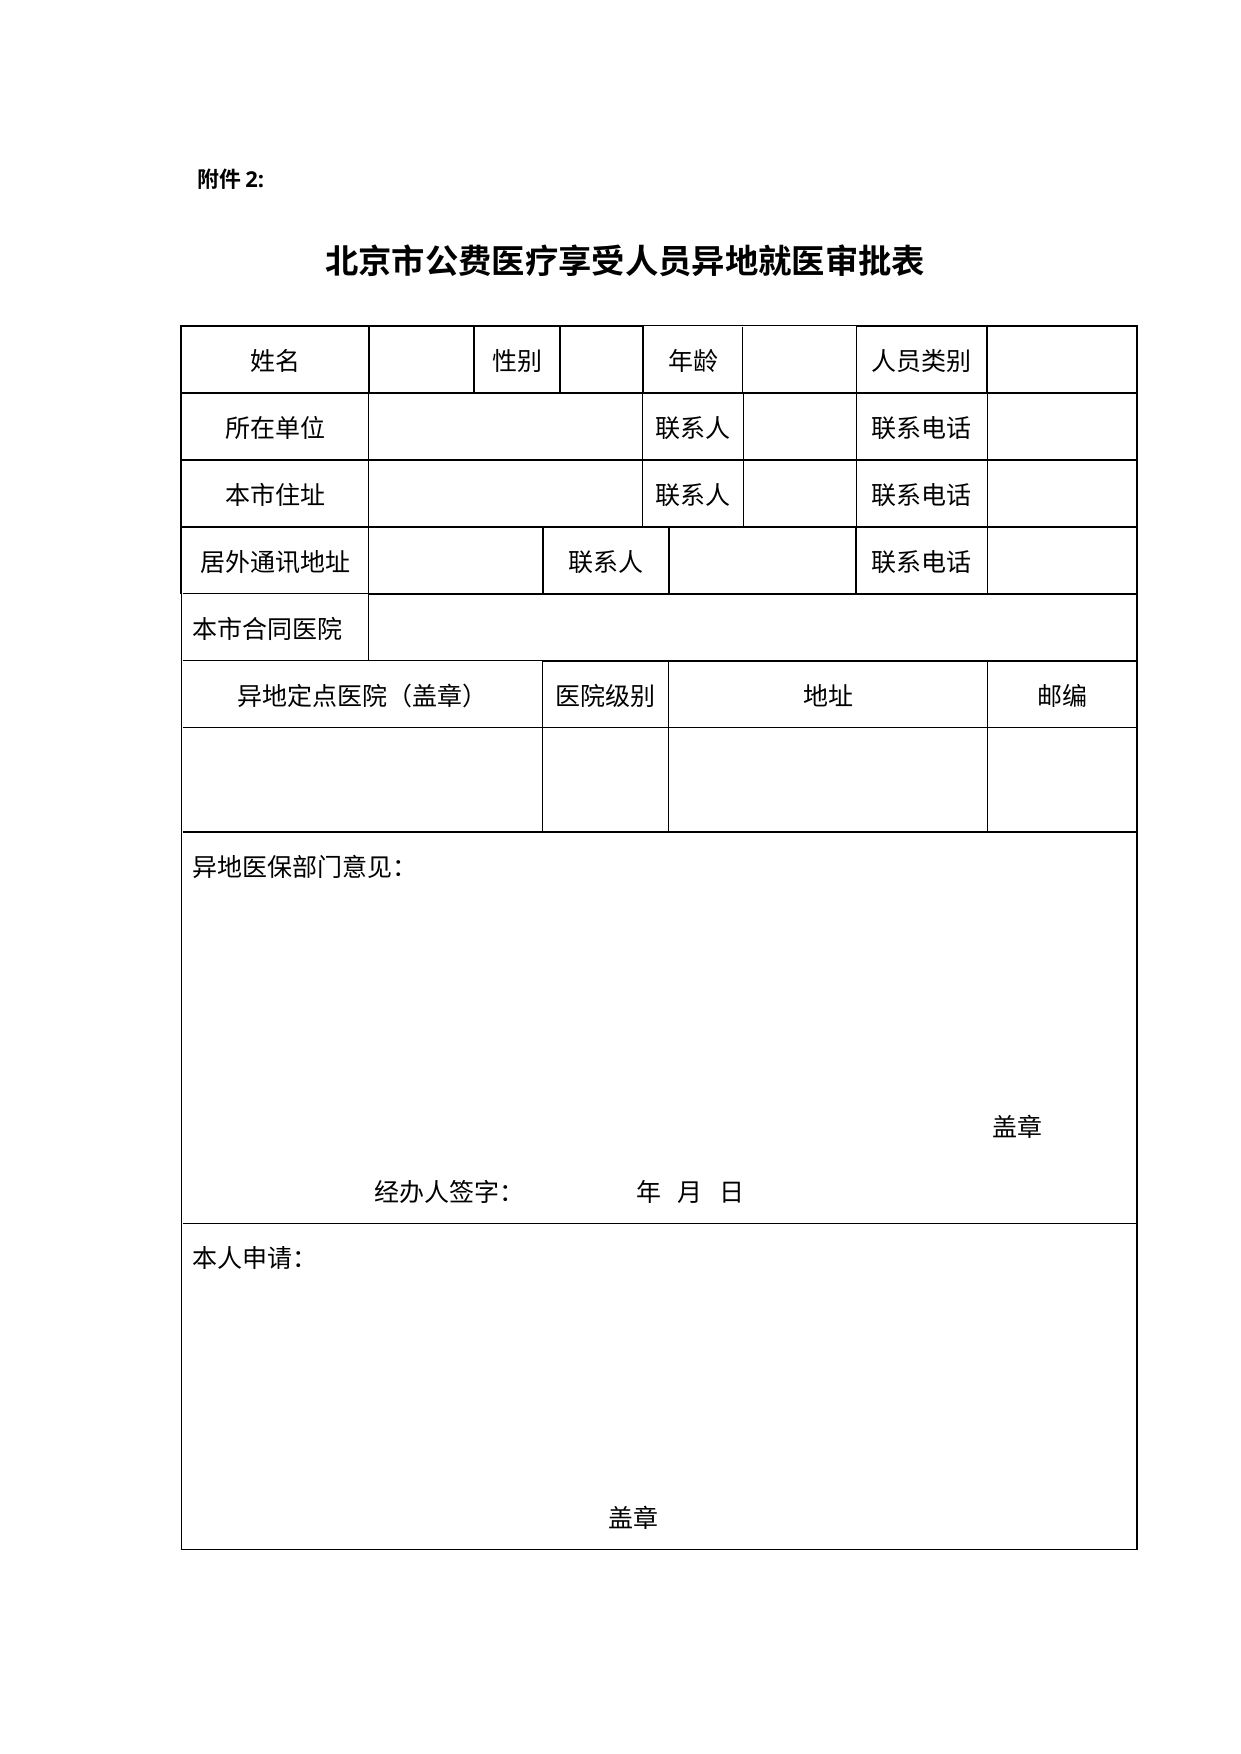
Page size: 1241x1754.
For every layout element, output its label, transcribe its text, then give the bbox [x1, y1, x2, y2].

table_cell 邮编 [988, 662, 1136, 727]
table_header [988, 327, 1136, 392]
table_cell 医院级别 [543, 662, 668, 727]
table_cell [369, 461, 642, 526]
text 附件2: [197, 162, 1053, 194]
table_cell 居外通讯地址 [182, 528, 368, 593]
table_header 姓名 [182, 327, 368, 392]
table_cell [543, 728, 668, 831]
table_cell 异地定点医院（盖章） [182, 661, 542, 727]
table_cell 地址 [669, 662, 987, 727]
text 北京市公费医疗享受人员异地就医审批表 [197, 227, 1053, 292]
table_cell 联系电话 [857, 461, 987, 526]
table_header 性别 [475, 327, 559, 392]
table_cell 联系电话 [857, 394, 987, 459]
table_cell [670, 528, 855, 593]
table_cell 本市合同医院 [182, 594, 368, 660]
table_header [743, 326, 856, 392]
table_cell [369, 528, 542, 593]
table_cell 所在单位 [182, 394, 368, 459]
table_cell [988, 728, 1136, 831]
table_cell [182, 728, 542, 831]
table_cell [744, 394, 856, 459]
table_header [370, 327, 473, 392]
table_cell 异地医保部门意见： 盖章 经办人签字： 年 月 日 [182, 832, 1136, 1223]
table_cell [369, 394, 642, 459]
table_cell 联系电话 [857, 528, 987, 593]
table_cell 本市住址 [182, 461, 368, 526]
table_cell [369, 595, 1136, 660]
table_header [561, 327, 642, 392]
table_cell [988, 394, 1136, 459]
table_cell 联系人 [544, 528, 668, 593]
table_cell [988, 528, 1136, 593]
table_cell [182, 1224, 1136, 1549]
table_header 人员类别 [857, 327, 986, 392]
table_header 年龄 [644, 326, 742, 392]
table_cell 联系人 [643, 394, 743, 459]
table_cell [669, 728, 987, 831]
table_cell 联系人 [643, 461, 743, 526]
table_cell [744, 461, 856, 526]
table_cell [988, 461, 1136, 526]
